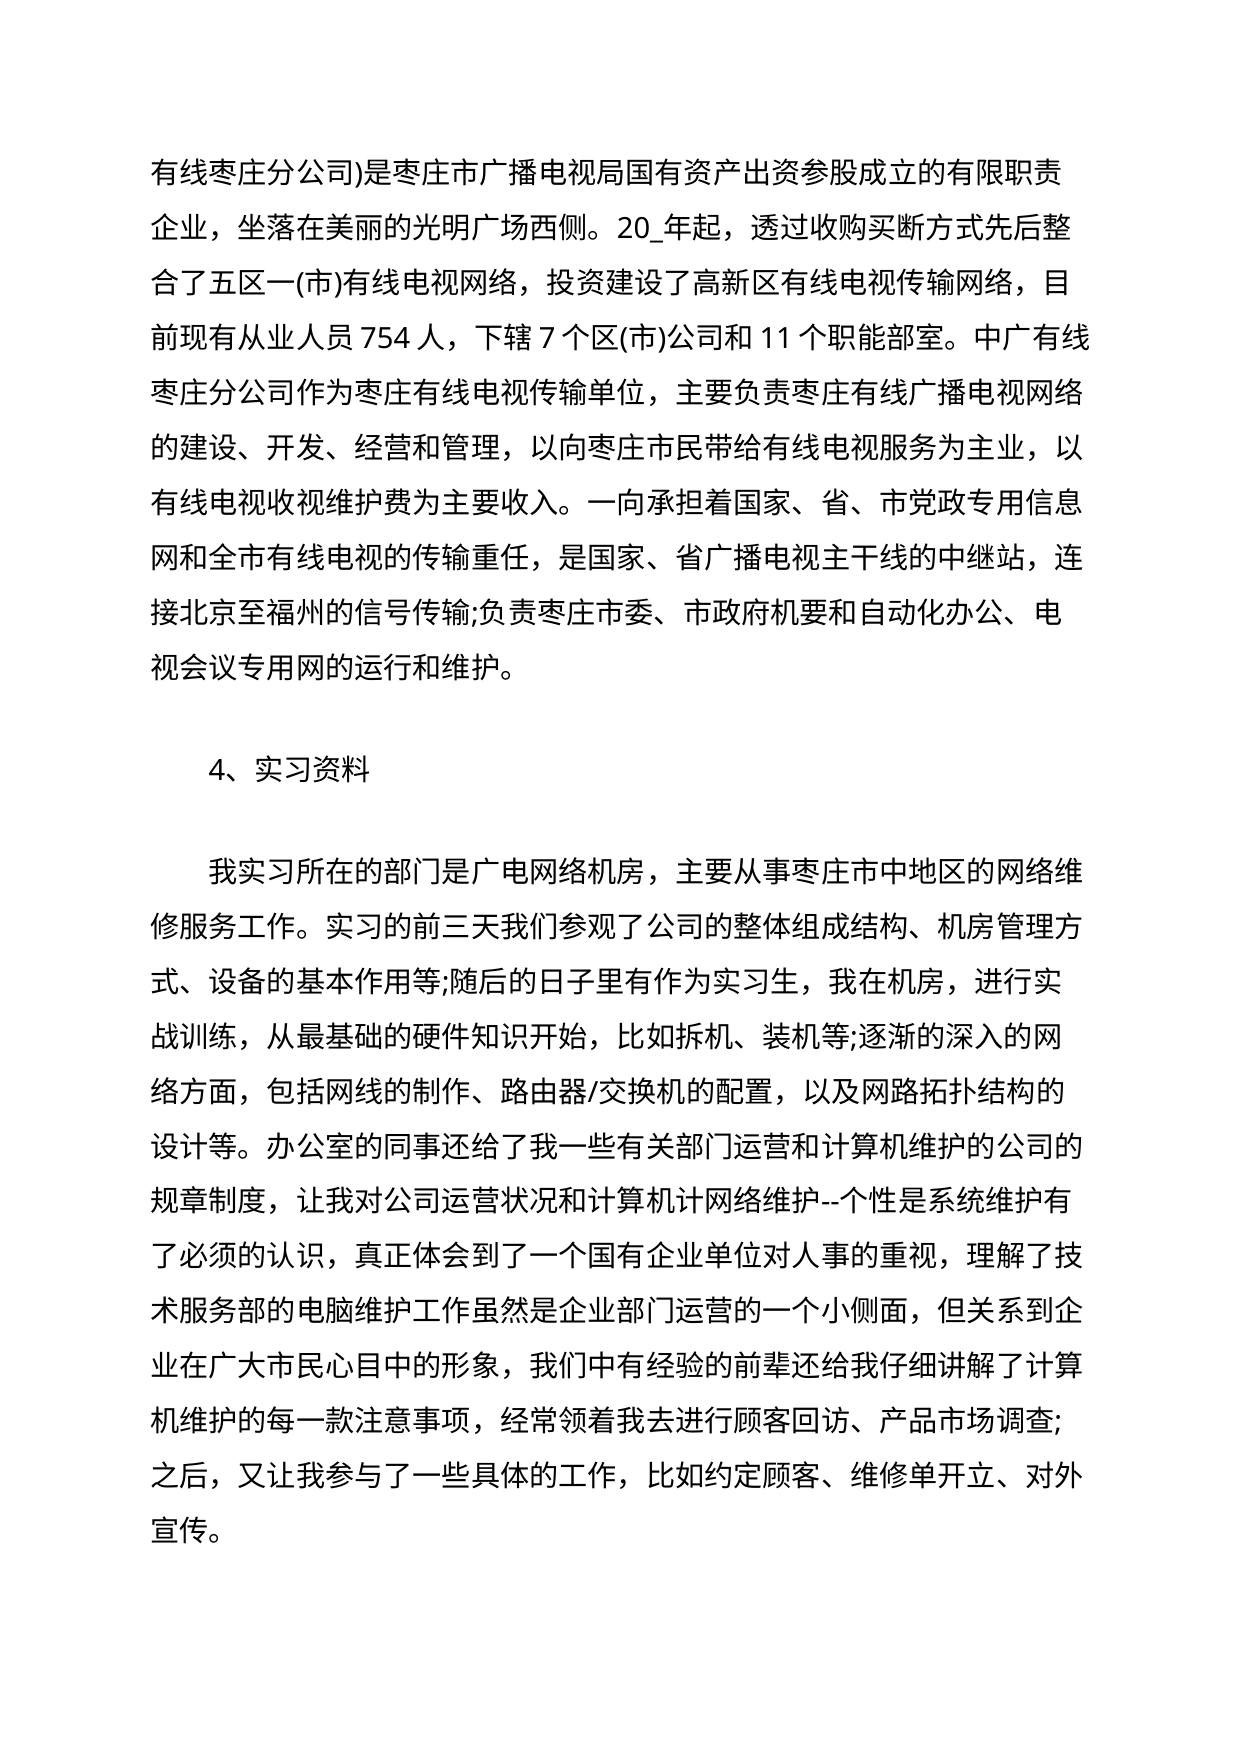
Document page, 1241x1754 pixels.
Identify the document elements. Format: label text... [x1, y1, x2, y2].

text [150, 150, 1090, 687]
text 4、实习资料 [150, 746, 1090, 789]
text 我实习所在的部门是广电网络机房，主要从事枣庄市中地区的网络维修服务工作。实习的前三天我们参观了公司的整体组成结构、机房管理方式、设备的基本作用等;随后的日子里有作为实习生，我在机房，进行实战训练，从最基础的硬件知识开始，比如拆机、装机等;逐渐的深入的网络方面，包括网线的制作、路由器/交换机的配置，以及网路拓扑结构的设计等。办公室的同事还给了我一些有关部门运营和计算机维护的公司的规章制度，让我对公司运营状况和计算机计网络维护--个性是系统维护有了必须的认识，真正体会到了一个国有企业单位对人事的重视，理解了技术服务部的电脑维护工作虽然是企业部门运营的一个小侧面，但关系到企业在广大市民心目中的形象，我们中有经验的前辈还给我仔细讲解了计算机维护的每一款注意事项，经常领着我去进行顾客回访、产品市场调查;之后，又让我参与了一些具体的工作，比如约定顾客、维修单开立、对外宣传。 [150, 848, 1090, 1550]
